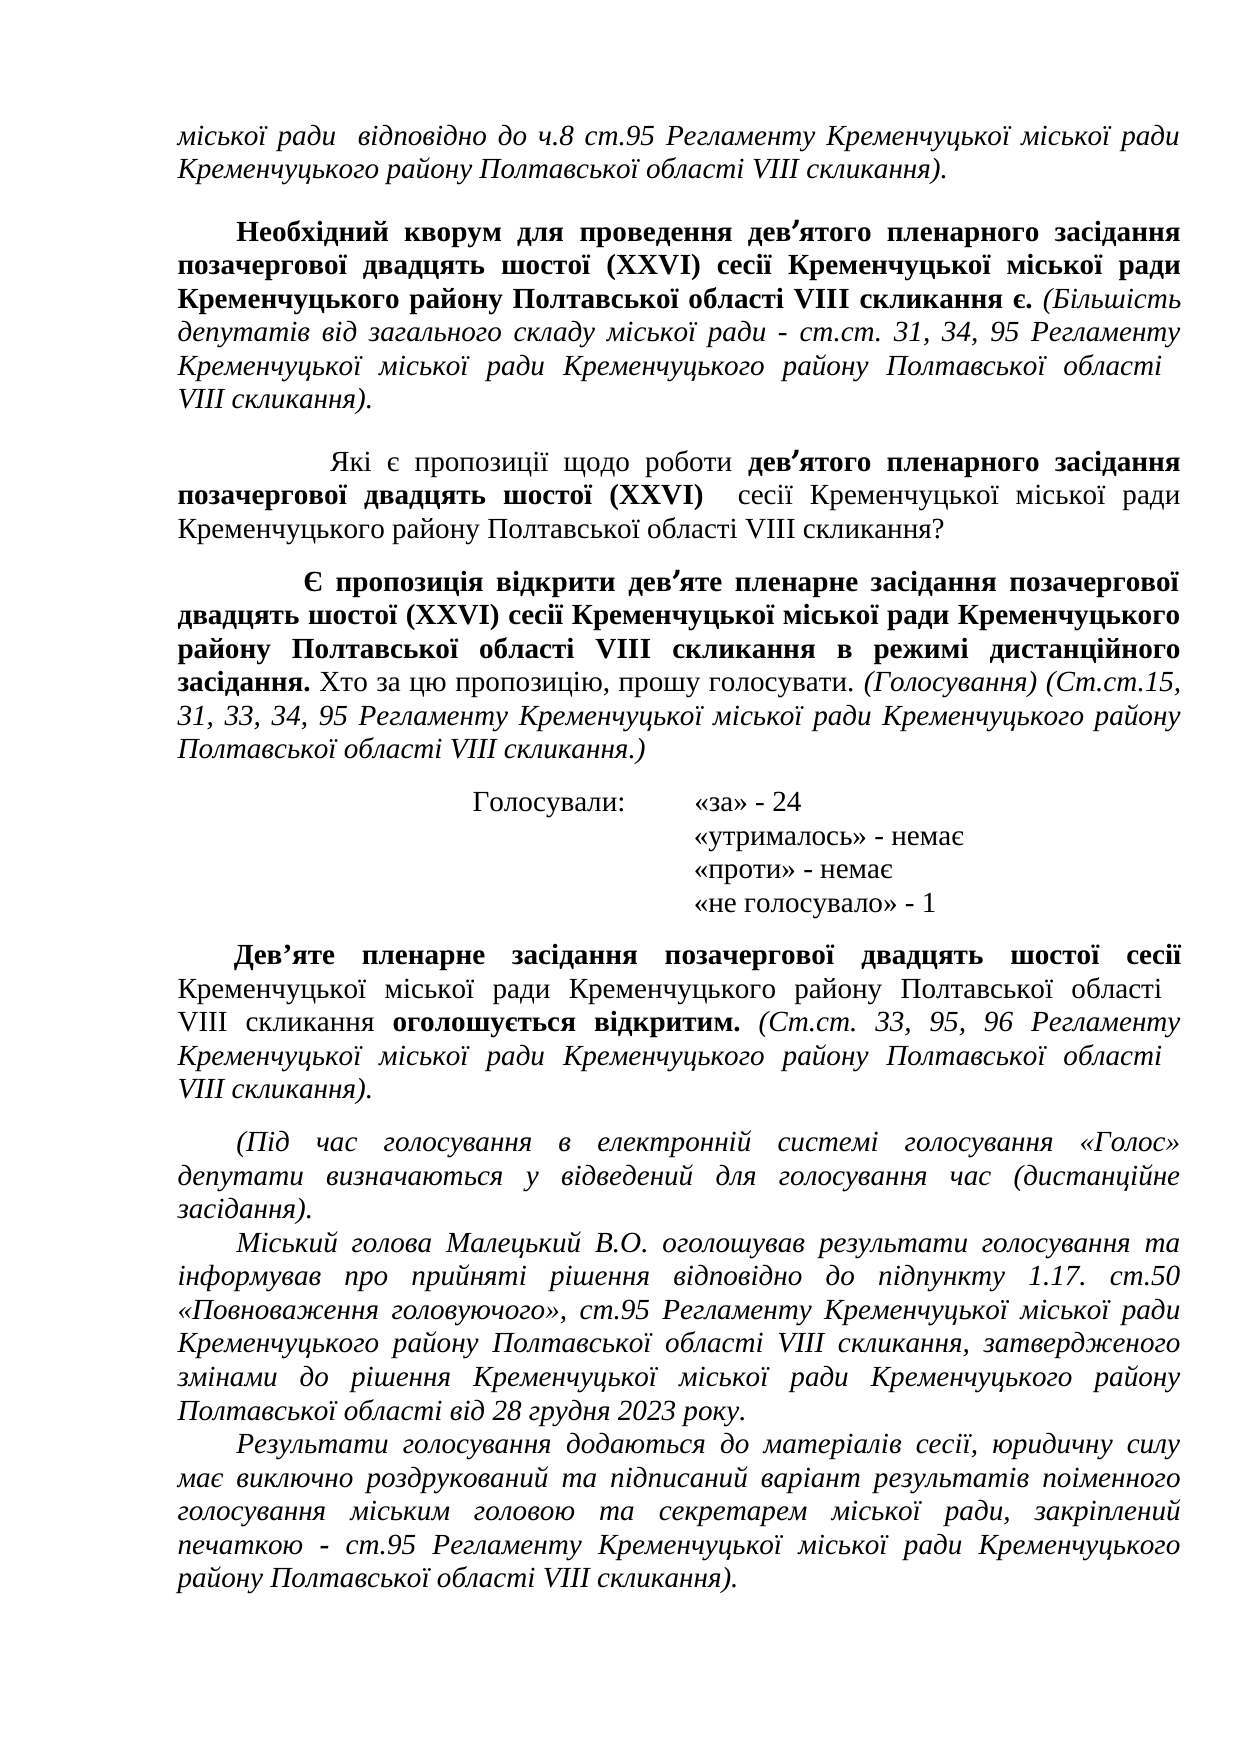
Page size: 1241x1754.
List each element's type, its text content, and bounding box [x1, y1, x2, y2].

text Результати голосування додаються до матеріалів сесії, юридичну силу має виключно роздрукований та підписаний варіант результатів поіменного голосування міським головою та секретарем міської ради, закріплений печаткою - ст.95 Регламенту Кременчуцької міської ради Кременчуцького району Полтавської області VIII скликання). [177, 1426, 1181, 1594]
text (Під час голосування в електронній системі голосування «Голос» депутати визначаються у відведений для голосування час (дистанційне засідання). [177, 1124, 1181, 1225]
text Є пропозиція відкрити дев՚яте пленарне засідання позачергової двадцять шостої (XXVI) сесії Кременчуцької міської ради Кременчуцького району Полтавської області VIII скликання в режимі дистанційного засідання. Хто за цю пропозицію, прошу голосувати. (Голосування) (Ст.ст.15, 31, 33, 34, 95 Регламенту Кременчуцької міської ради Кременчуцького району Полтавської області VIII скликання.) [177, 564, 1181, 765]
text Необхідний кворум для проведення дев՚ятого пленарного засідання позачергової двадцять шостої (XXVI) сесії Кременчуцької міської ради Кременчуцького району Полтавської області VIII скликання є. (Більшість депутатів від загального складу міської ради - ст.ст. 31, 34, 95 Регламенту Кременчуцької міської ради Кременчуцького району Полтавської області VIII скликання). [177, 214, 1181, 415]
text Які є пропозиції щодо роботи дев՚ятого пленарного засідання позачергової двадцять шостої (XXVI) сесії Кременчуцької міської ради Кременчуцького району Полтавської області VIII скликання? [177, 444, 1181, 544]
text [177, 118, 1181, 185]
text Голосували: «за» - 24 [398, 784, 1181, 818]
text «проти» - немає [619, 851, 1181, 885]
text «утрималось» - немає [620, 818, 1181, 851]
text Дев’яте пленарне засідання позачергової двадцять шостої сесії Кременчуцької міської ради Кременчуцького району Полтавської області VIII скликання оголошується відкритим. (Ст.ст. 33, 95, 96 Регламенту Кременчуцької міської ради Кременчуцького району Полтавської області VIII скликання). [177, 937, 1181, 1105]
text «не голосувало» - 1 [620, 885, 1181, 918]
text Міський голова Малецький В.О. оголошував результати голосування та інформував про прийняті рішення відповідно до підпункту 1.17. ст.50 «Повноваження головуючого», ст.95 Регламенту Кременчуцької міської ради Кременчуцького району Полтавської області VІІІ скликання, затвердженого змінами до рішення Кременчуцької міської ради Кременчуцького району Полтавської області від 28 грудня 2023 року. [177, 1225, 1181, 1426]
